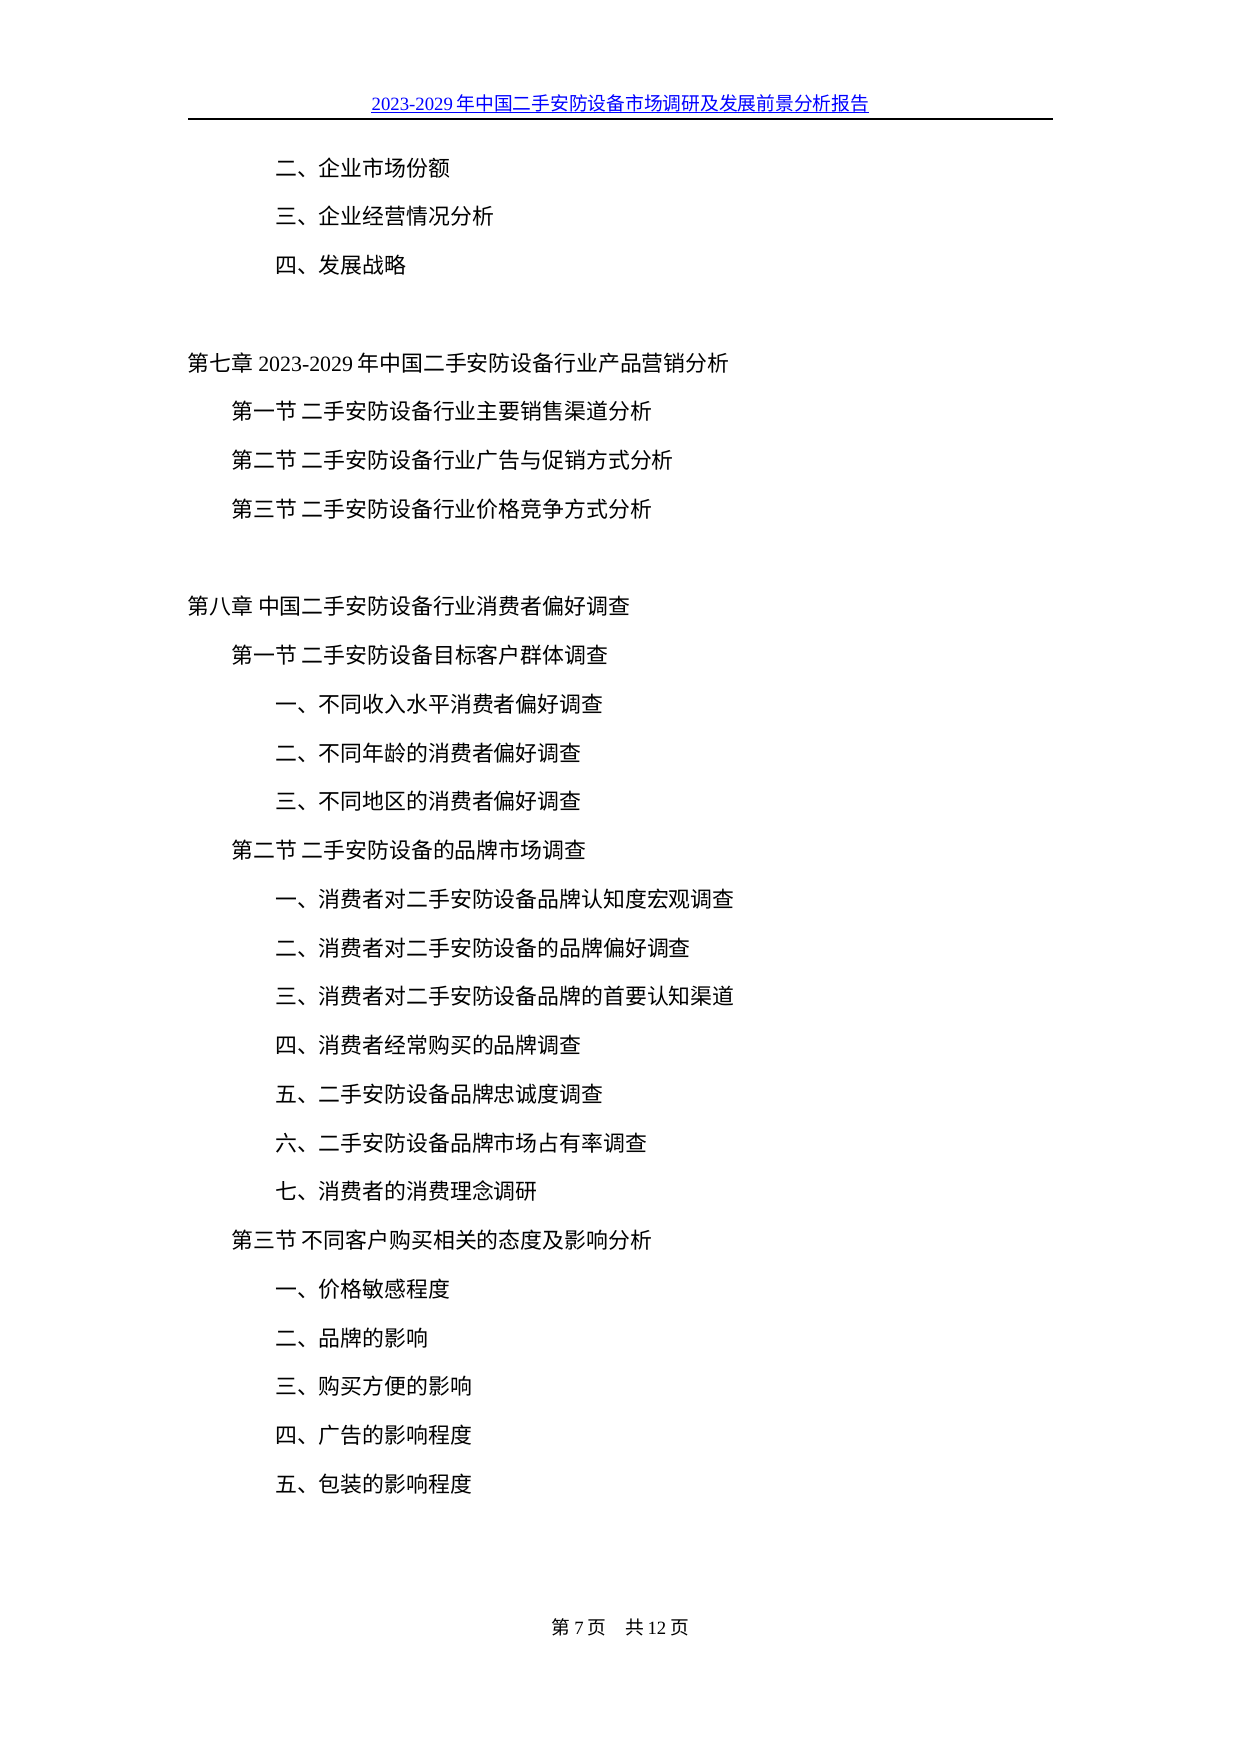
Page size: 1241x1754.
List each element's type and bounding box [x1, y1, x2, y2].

text [187, 150, 1053, 1499]
